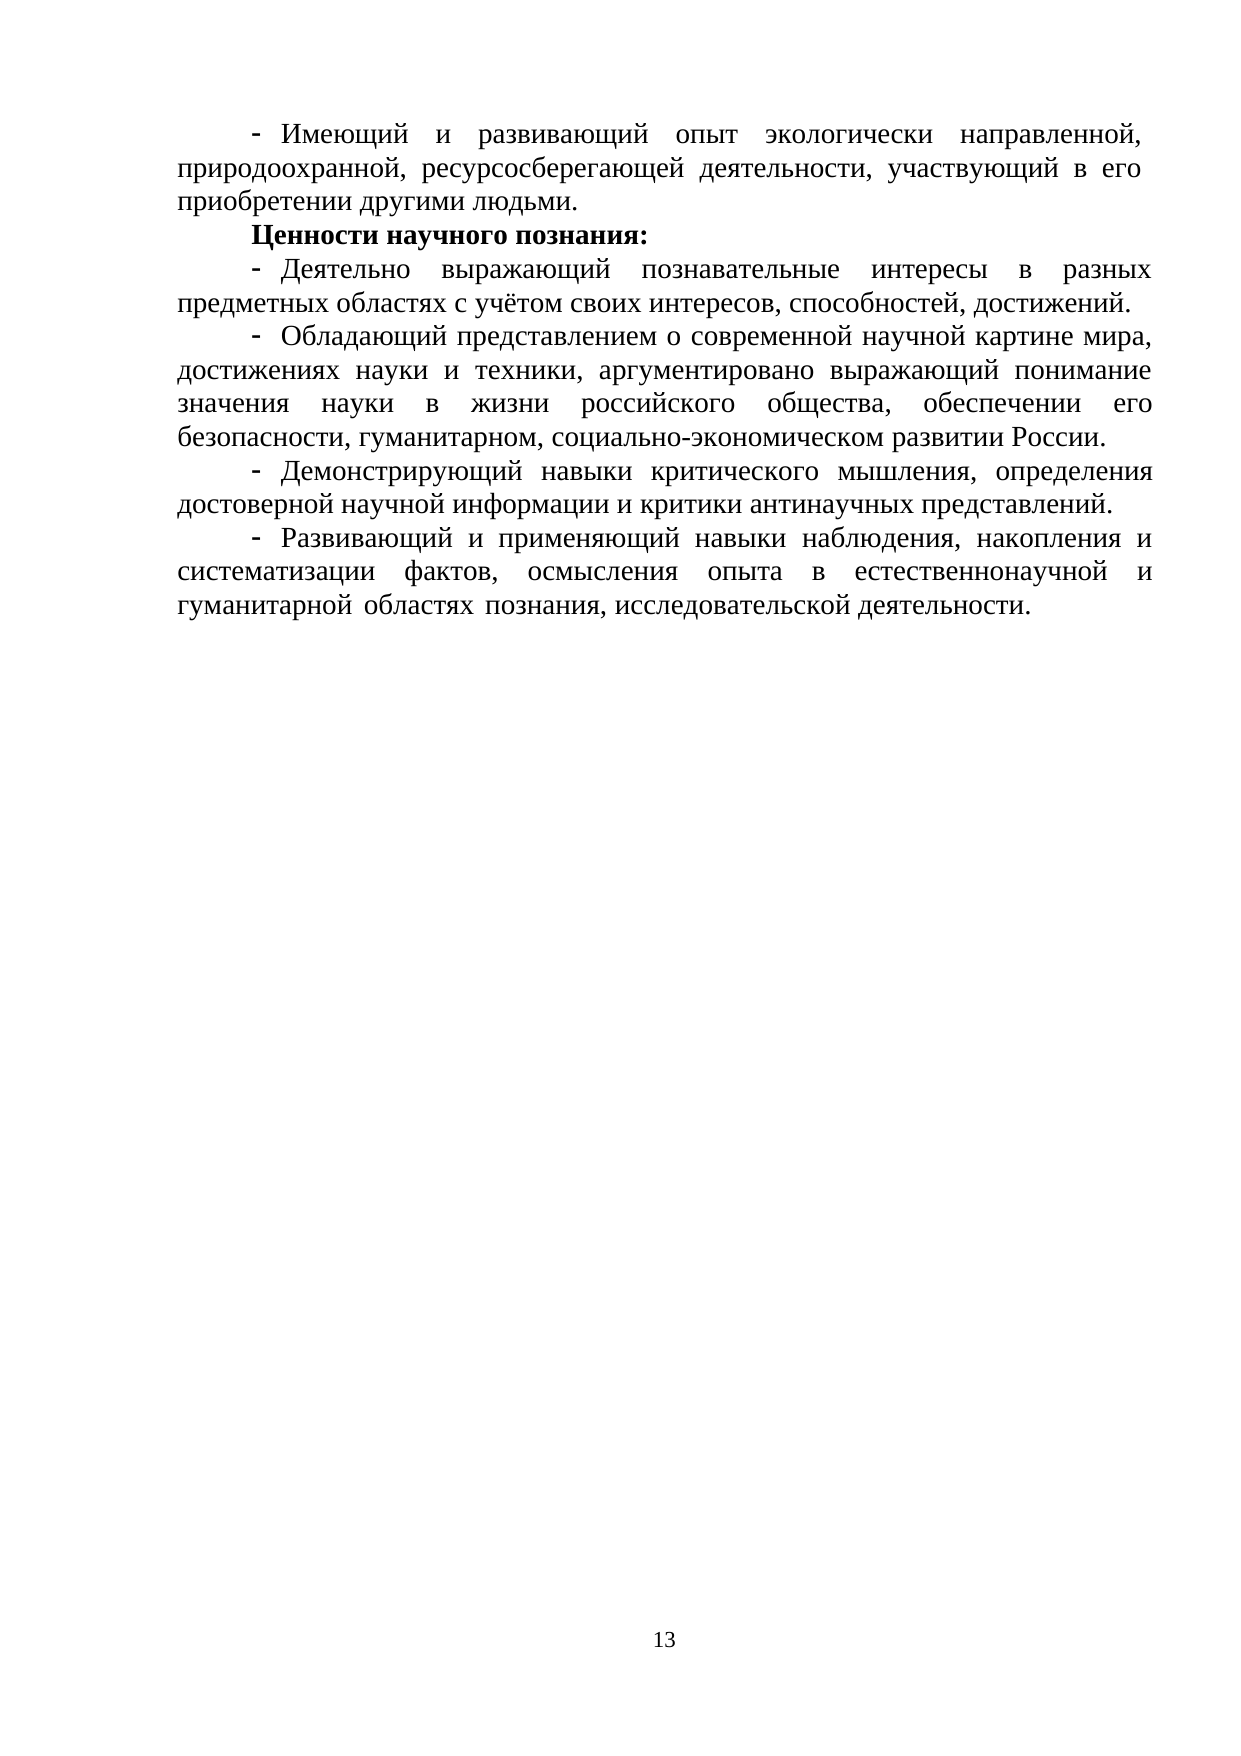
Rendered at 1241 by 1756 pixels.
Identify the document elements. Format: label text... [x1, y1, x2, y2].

list Демонстрирующий навыки критического мышления, определения достоверной научной информации и критики антинаучных представлений. [177, 453, 1153, 520]
list Имеющий и развивающий опыт экологически направленной, природоохранной, ресурсосберегающей деятельности, участвующий в его приобретении другими людьми. [177, 116, 1142, 217]
text Ценности научного познания: [251, 218, 1186, 251]
list Развивающий и применяющий навыки наблюдения, накопления и систематизации фактов, осмысления опыта в естественнонаучной и гуманитарной областях познания, исследовательской деятельности. [177, 520, 1152, 621]
list Деятельно выражающий познавательные интересы в разных предметных областях с учётом своих интересов, способностей, достижений. [177, 251, 1152, 318]
list Обладающий представлением о современной научной картине мира, достижениях науки и техники, аргументировано выражающий понимание значения науки в жизни российского общества, обеспечении его безопасности, гуманитарном, социально-экономическом развитии России. [177, 318, 1153, 453]
